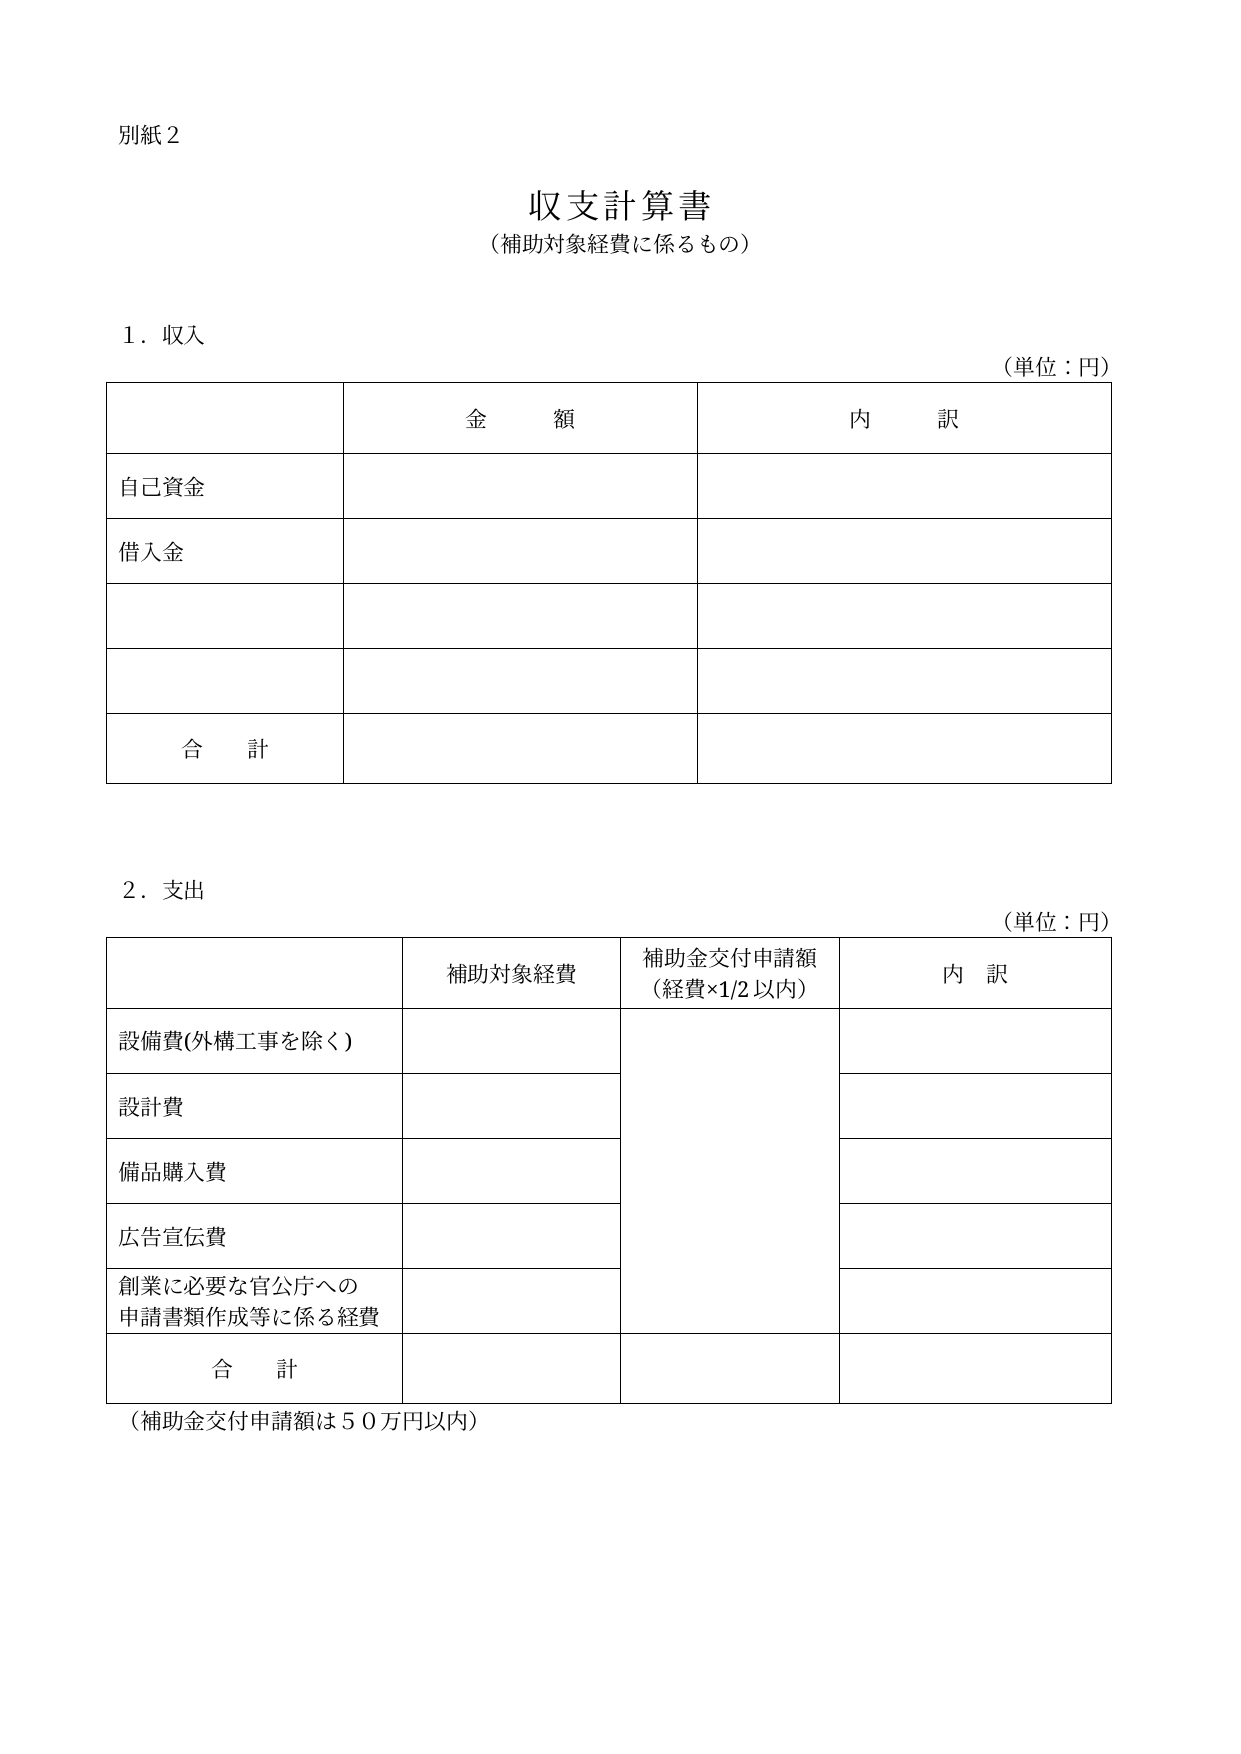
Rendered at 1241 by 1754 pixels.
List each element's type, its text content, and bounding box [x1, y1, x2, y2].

table_cell [403, 1334, 620, 1403]
table_cell [403, 1269, 620, 1332]
table_cell 自己資金 [107, 454, 343, 517]
table_header 内 訳 [698, 383, 1111, 452]
table_cell [344, 584, 697, 647]
table_cell [107, 584, 343, 647]
table_cell [698, 584, 1111, 647]
table_cell [840, 1009, 1111, 1072]
table_cell [403, 1074, 620, 1137]
table_cell [698, 454, 1111, 517]
table_header 金 額 [344, 383, 697, 452]
text （補助金交付申請額は５０万円以内） [118, 1404, 1122, 1436]
table_cell 備品購入費 [107, 1139, 402, 1202]
table_header 補助対象経費 [403, 938, 620, 1007]
text （単位：円） [118, 350, 1122, 382]
table_cell [403, 1009, 620, 1072]
table_cell 設備費(外構工事を除く) [107, 1009, 402, 1072]
table_header 内 訳 [840, 938, 1111, 1007]
table_cell [840, 1204, 1111, 1267]
table_cell [840, 1139, 1111, 1202]
table_cell [840, 1269, 1111, 1332]
text 収支計算書 [118, 180, 1122, 228]
table_cell [621, 1334, 839, 1403]
table_cell [344, 519, 697, 582]
table_cell [698, 714, 1111, 783]
table_cell [840, 1074, 1111, 1137]
table_cell [698, 519, 1111, 582]
table_cell [621, 1009, 839, 1332]
table_cell 合 計 [107, 714, 343, 783]
text １．収入 [118, 319, 1122, 350]
table_cell [344, 714, 697, 783]
text ２．支出 [118, 874, 1122, 905]
table_cell [403, 1204, 620, 1267]
table_header 補助金交付申請額 （経費×1/2以内） [621, 938, 839, 1007]
table_cell 設計費 [107, 1074, 402, 1137]
text 別紙２ [118, 118, 1122, 150]
table_cell [344, 649, 697, 712]
table_cell [840, 1334, 1111, 1403]
text （補助対象経費に係るもの） [118, 228, 1122, 259]
table_cell 合 計 [107, 1334, 402, 1403]
table_cell [403, 1139, 620, 1202]
table_cell [698, 649, 1111, 712]
text （単位：円） [118, 905, 1122, 937]
table_header [107, 938, 402, 1007]
table_cell [344, 454, 697, 517]
table_header [107, 383, 343, 452]
table_cell [107, 649, 343, 712]
table_cell 創業に必要な官公庁への 申請書類作成等に係る経費 [107, 1269, 402, 1332]
table_cell 広告宣伝費 [107, 1204, 402, 1267]
table_cell 借入金 [107, 519, 343, 582]
